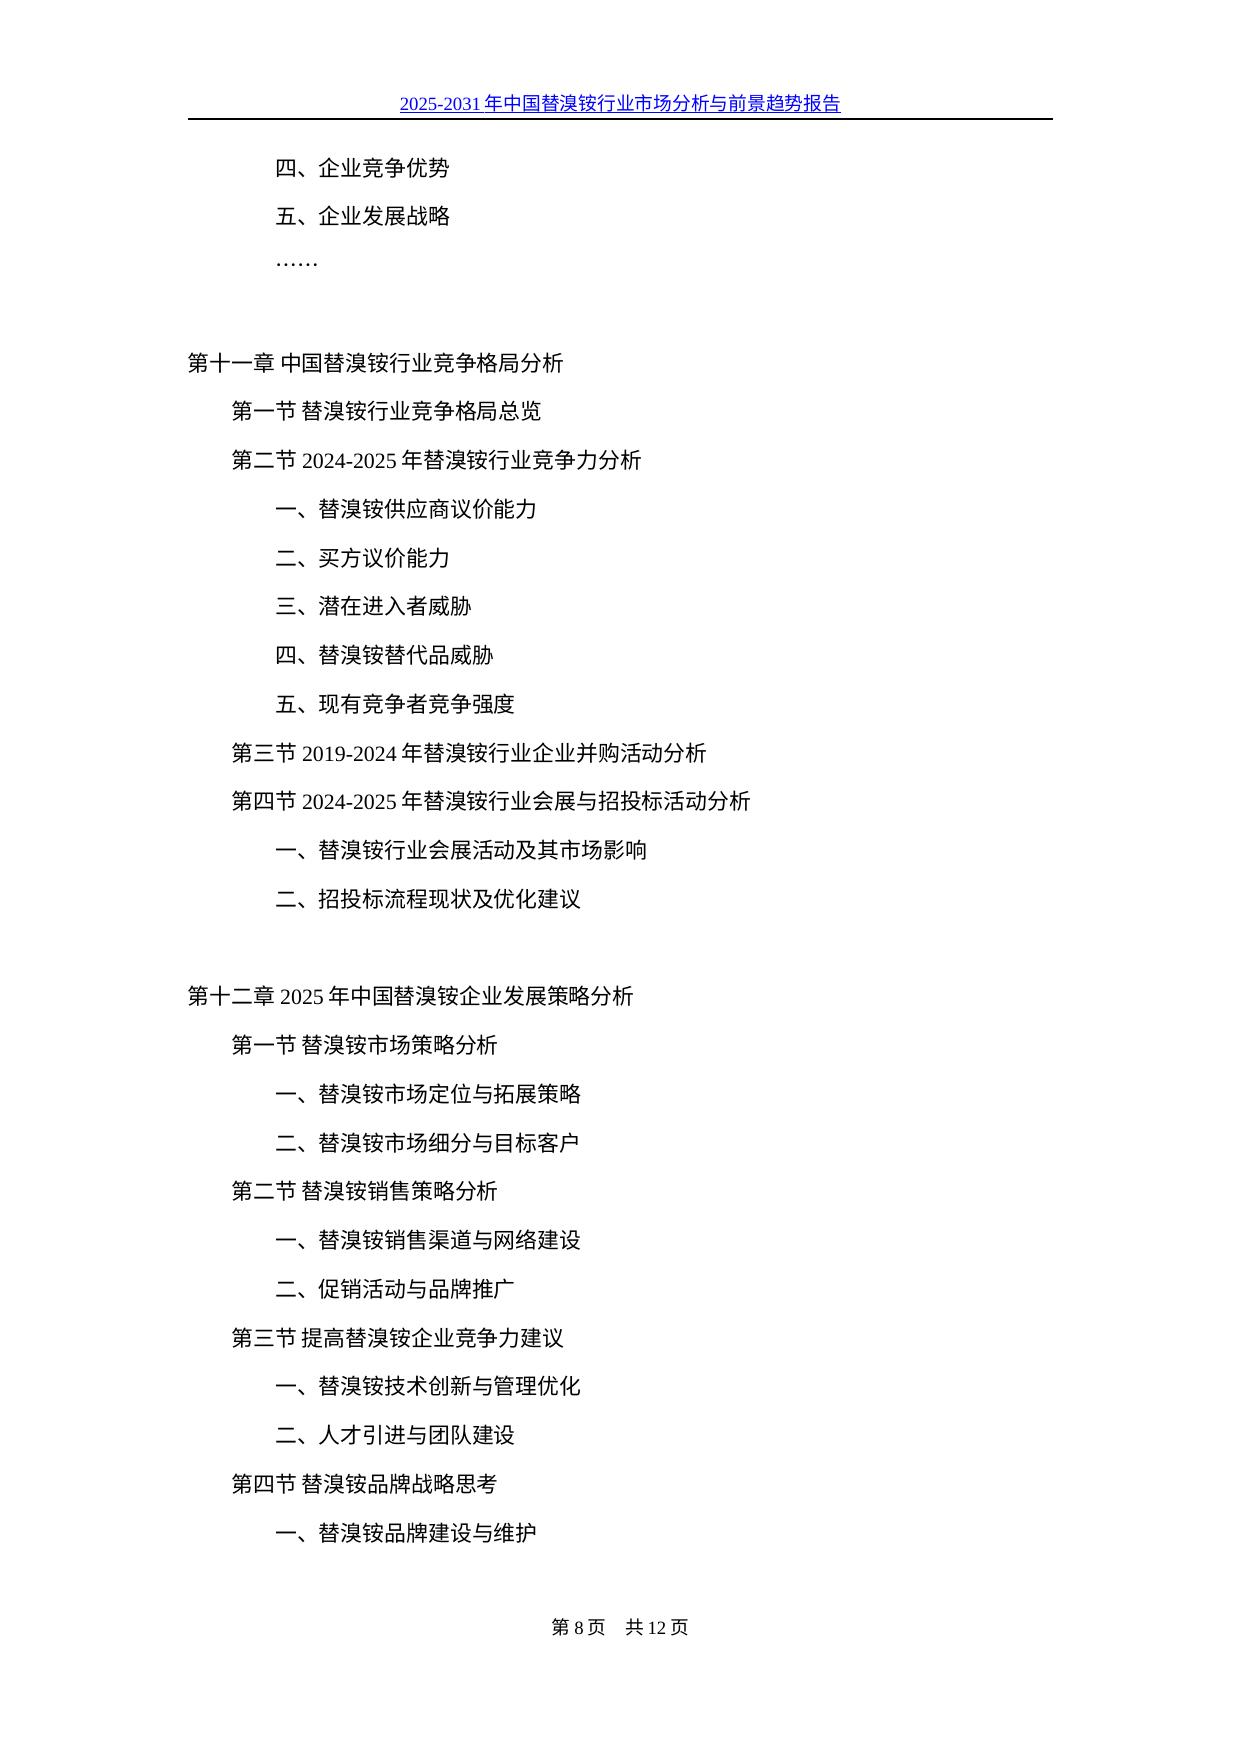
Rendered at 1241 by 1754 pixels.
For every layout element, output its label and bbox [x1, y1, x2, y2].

text [187, 150, 1053, 1548]
